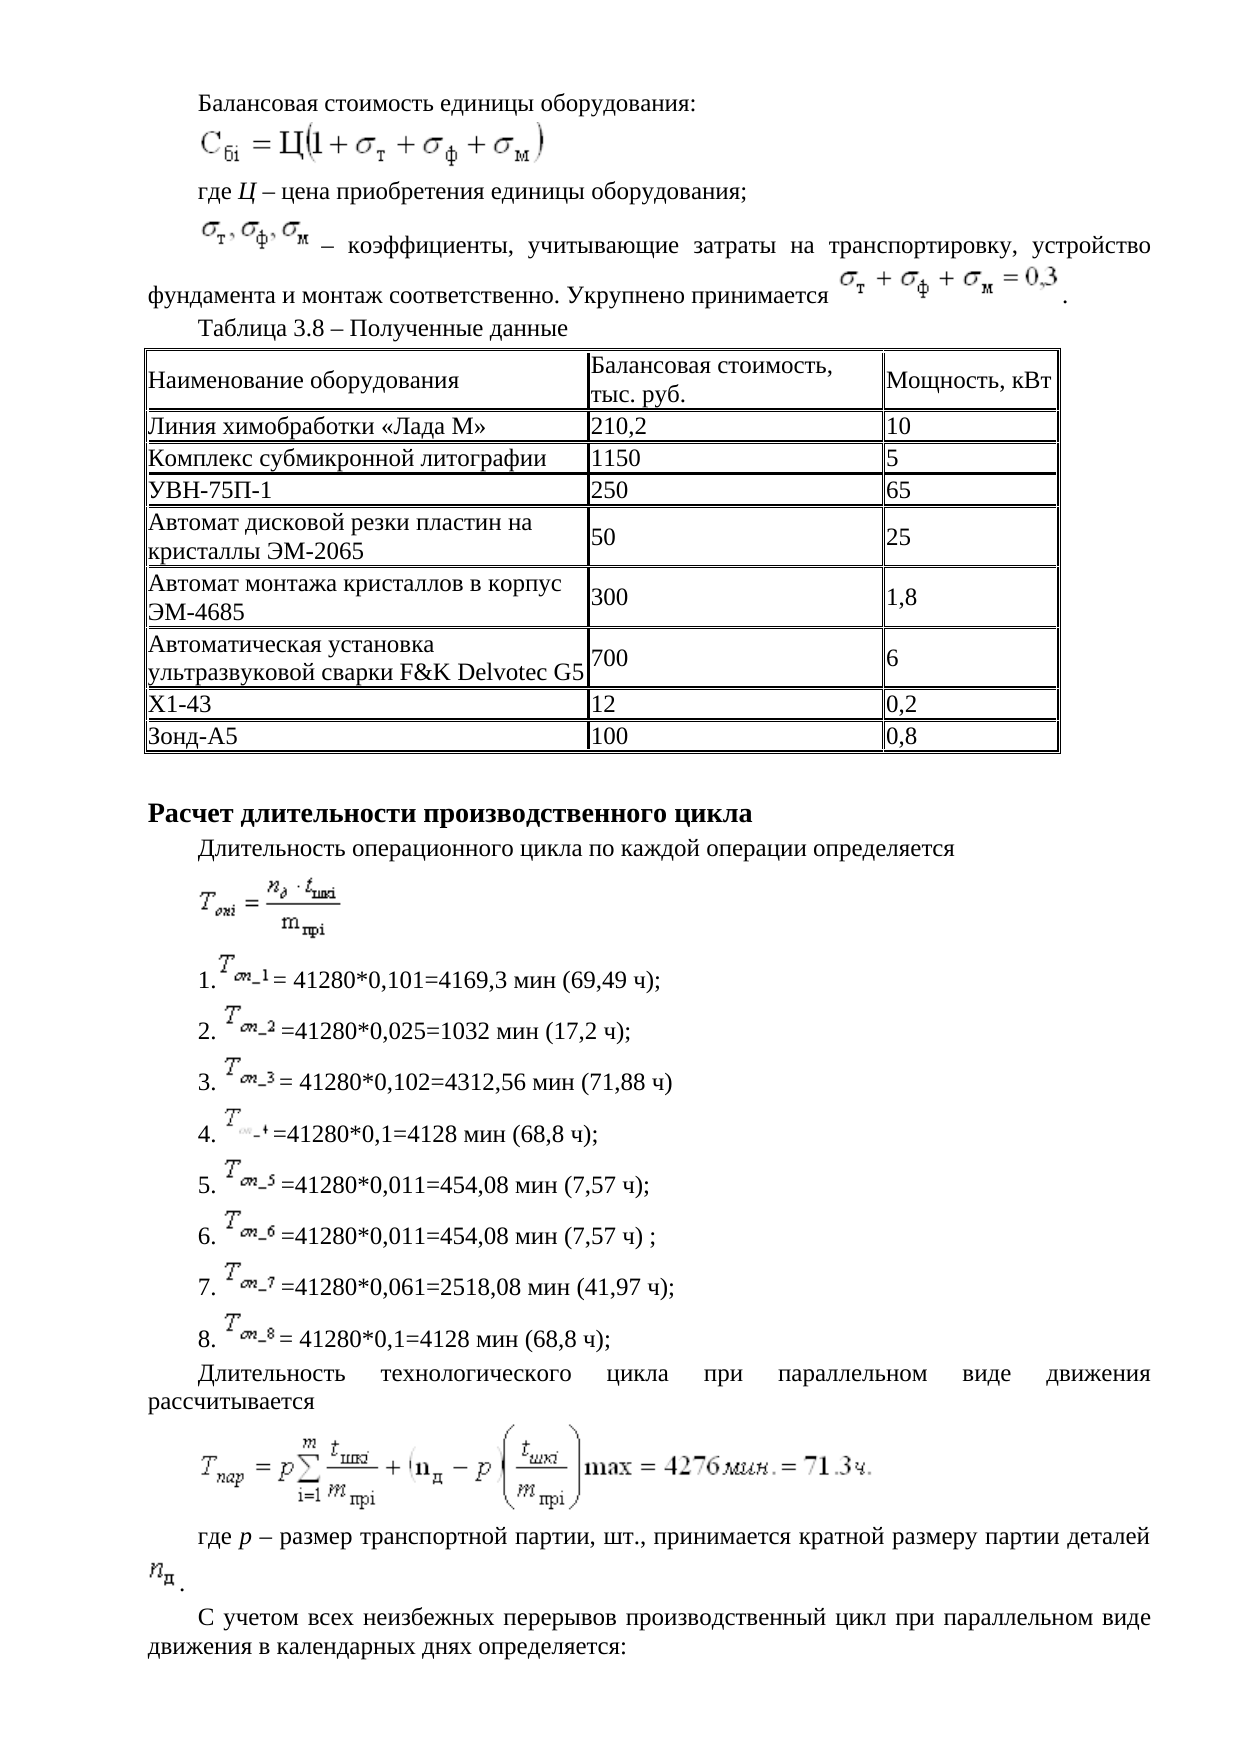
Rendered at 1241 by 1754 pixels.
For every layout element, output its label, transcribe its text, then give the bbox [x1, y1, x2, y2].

table_cell Автомат дисковой резки пластин на кристаллы ЭМ-2065 [147, 504, 587, 565]
table_cell Х1-43 [147, 686, 587, 718]
text Балансовая стоимость единицы оборудования: [148, 88, 1152, 117]
text 6. =41280*0,011=454,08 мин (7,57 ч) ; [148, 1204, 1152, 1250]
picture [222, 1101, 273, 1142]
picture [222, 1203, 281, 1245]
table_header Балансовая стоимость, тыс. руб. [588, 351, 883, 408]
table_cell 0,2 [885, 686, 1058, 718]
table_cell 0,8 [884, 718, 1058, 750]
table_cell 12 [590, 690, 882, 718]
table_cell 65 [885, 472, 1057, 504]
table_header Наименование оборудования [147, 351, 588, 408]
table_cell УВН-75П-1 [147, 472, 587, 504]
table_cell 25 [885, 504, 1058, 565]
picture [197, 867, 347, 943]
table_cell 5 [885, 440, 1058, 472]
table_cell 250 [590, 475, 882, 504]
picture [197, 209, 315, 254]
table_cell 10 [885, 408, 1058, 440]
picture [222, 1306, 279, 1347]
table_cell Автоматическая установка ультразвуковой сварки F&K Delvotec G5 [145, 626, 588, 686]
table_cell 1150 [590, 444, 882, 472]
text 8. = 41280*0,1=4128 мин (68,8 ч); [148, 1306, 1152, 1352]
text где p – размер транспортной партии, шт., принимается кратной размеру партии деталей . [148, 1521, 1152, 1597]
picture [835, 259, 1062, 303]
text 1.= 41280*0,101=4169,3 мин (69,49 ч); [148, 948, 1152, 994]
text – коэффициенты, учитывающие затраты на транспортировку, устройство фундамента и монтаж соответственно. Укрупнено принимается . [148, 210, 1152, 308]
table_cell 100 [588, 722, 883, 750]
picture [222, 1152, 281, 1194]
text 2. =41280*0,025=1032 мин (17,2 ч); [148, 999, 1152, 1045]
picture [222, 998, 281, 1040]
picture [197, 1420, 876, 1516]
table_cell Комплекс субмикронной литографии [147, 440, 587, 472]
table_cell 6 [884, 626, 1059, 686]
table_cell 210,2 [590, 412, 882, 440]
picture [222, 1050, 279, 1091]
text где Ц – цена приобретения единицы оборудования; [148, 176, 1152, 205]
text Таблица 3.8 – Полученные данные [148, 313, 1152, 342]
table_cell 300 [590, 568, 882, 626]
text Длительность технологического цикла при параллельном виде движения рассчитывается [148, 1358, 1152, 1415]
text 7. =41280*0,061=2518,08 мин (41,97 ч); [148, 1255, 1152, 1301]
table_cell 50 [590, 508, 882, 565]
picture [222, 1255, 281, 1296]
picture [216, 947, 273, 989]
picture [147, 1549, 179, 1592]
table_cell 1,8 [884, 565, 1059, 626]
table_cell Зонд-А5 [147, 718, 588, 750]
subtitle Расчет длительности производственного цикла [148, 796, 1152, 828]
text С учетом всех неизбежных перерывов производственный цикл при параллельном виде движения в календарных днях определяется: [148, 1602, 1152, 1660]
text 3. = 41280*0,102=4312,56 мин (71,88 ч) [148, 1050, 1152, 1096]
text 4. =41280*0,1=4128 мин (68,8 ч); [148, 1101, 1152, 1147]
table_cell 700 [590, 629, 882, 686]
text 5. =41280*0,011=454,08 мин (7,57 ч); [148, 1153, 1152, 1199]
text Длительность операционного цикла по каждой операции определяется [148, 833, 1152, 862]
table_cell Автомат монтажа кристаллов в корпус ЭМ-4685 [145, 565, 588, 626]
picture [197, 122, 545, 171]
table_header Мощность, кВт [884, 351, 1057, 408]
table_cell Линия химобработки «Лада М» [147, 408, 587, 440]
